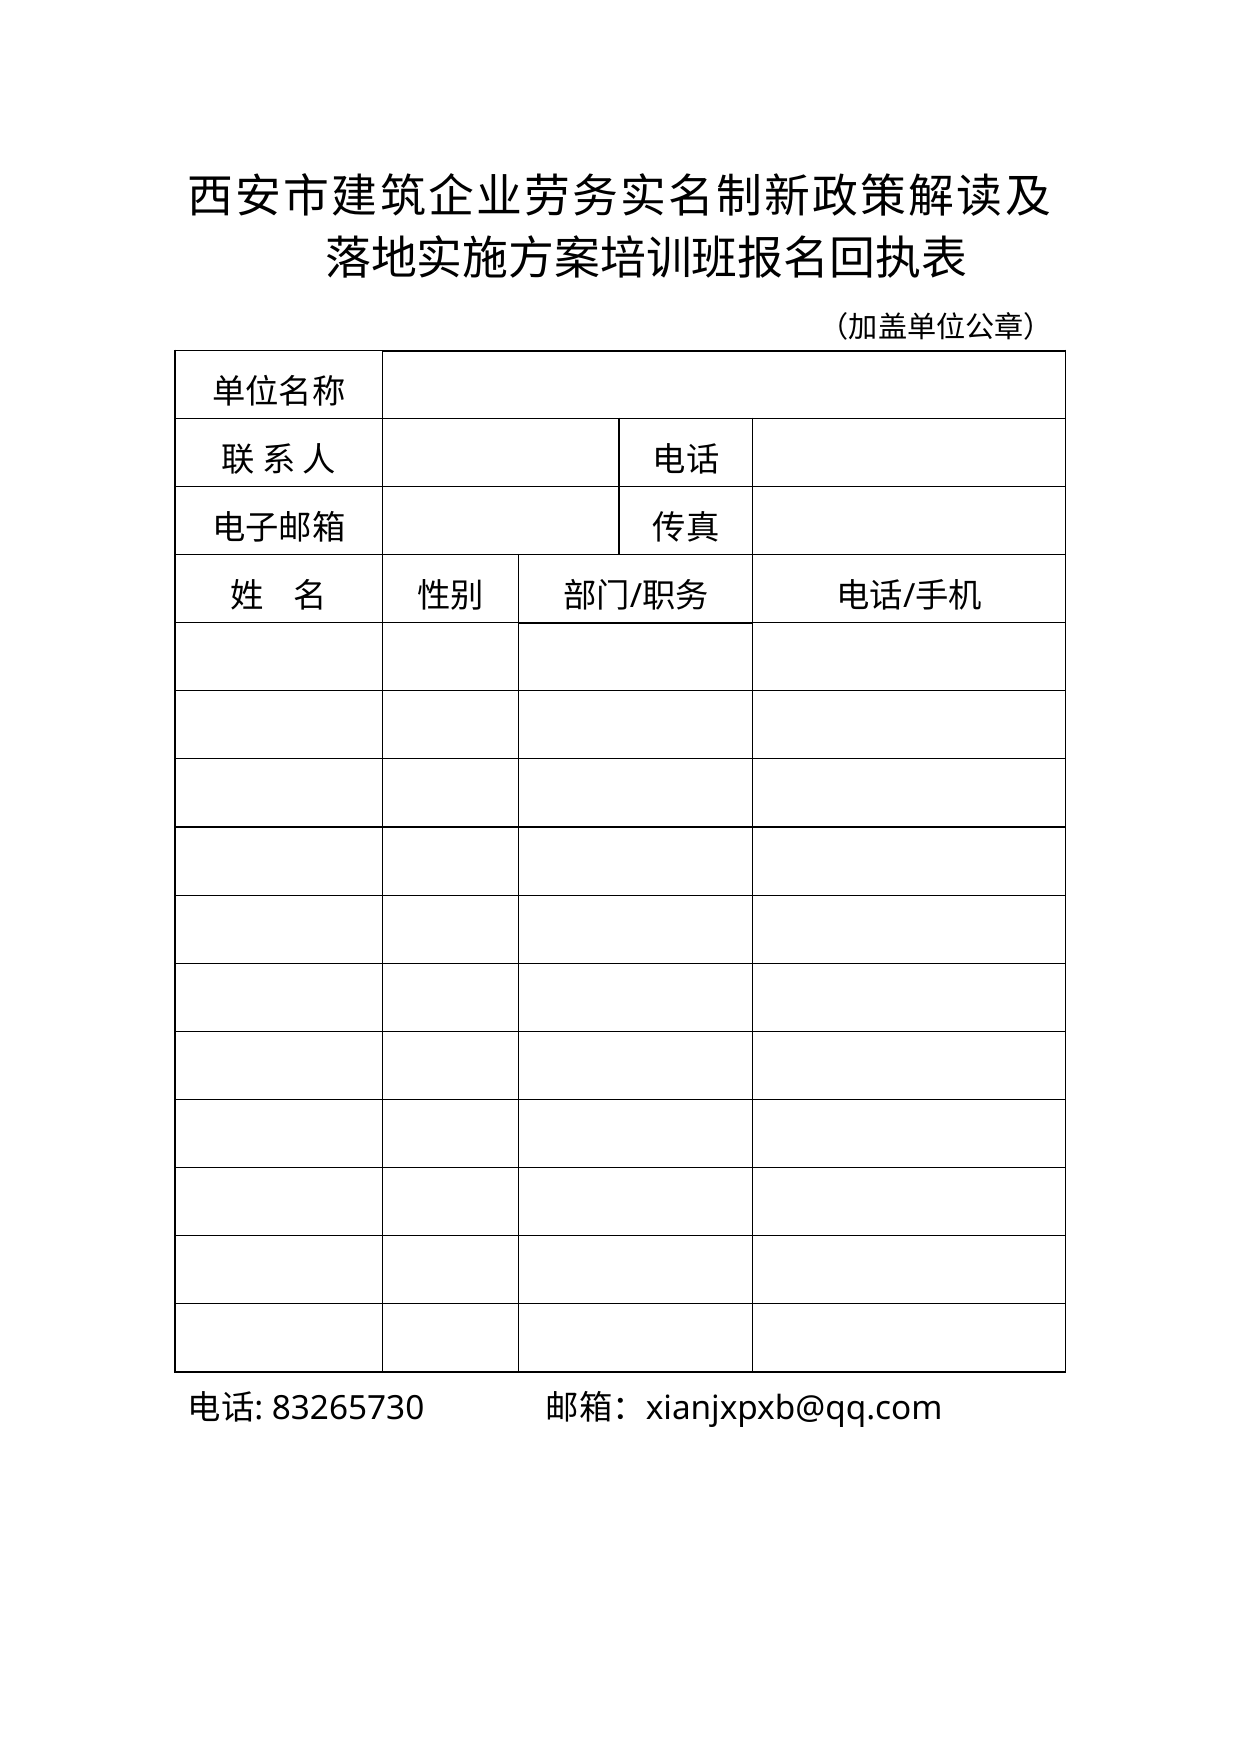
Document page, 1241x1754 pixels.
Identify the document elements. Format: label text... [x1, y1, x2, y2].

table_cell [753, 623, 1065, 690]
table_cell [176, 828, 382, 894]
table_cell [519, 1304, 752, 1371]
table_cell 电话/手机 [753, 555, 1065, 622]
table_cell 联 系 人 [176, 419, 382, 486]
table_cell [383, 1304, 518, 1371]
table_cell [753, 828, 1065, 894]
table_cell [176, 1236, 382, 1303]
table_cell [383, 759, 518, 826]
table_cell [383, 487, 618, 554]
table_cell [383, 896, 518, 963]
table_cell [753, 759, 1065, 826]
table_cell 部门/职务 [519, 555, 752, 622]
table_cell [519, 759, 752, 826]
table_cell [383, 828, 518, 894]
table_cell 性别 [383, 555, 518, 622]
table_cell [519, 691, 752, 758]
table_cell [383, 1032, 518, 1099]
table_cell [753, 1236, 1065, 1303]
table_cell [519, 1032, 752, 1099]
table_cell 电话 [620, 419, 752, 486]
table_cell [176, 1168, 382, 1235]
table_cell [519, 828, 752, 894]
table_cell [383, 623, 518, 690]
table_cell [753, 1032, 1065, 1099]
table_cell [383, 964, 518, 1031]
table_cell [753, 1304, 1065, 1371]
table_cell [383, 1100, 518, 1167]
table_cell [753, 896, 1065, 963]
table_cell [519, 1100, 752, 1167]
table_cell [383, 1168, 518, 1235]
table_cell [519, 624, 752, 690]
table_cell 传真 [620, 487, 752, 554]
table_cell [753, 487, 1065, 554]
table_cell [176, 759, 382, 826]
table_cell [176, 1032, 382, 1099]
table_cell [519, 964, 752, 1031]
table_cell [176, 1100, 382, 1167]
table_cell [519, 1236, 752, 1303]
table_cell [519, 896, 752, 963]
table_cell [383, 419, 618, 486]
text （加盖单位公章） [187, 287, 1053, 349]
table_cell [176, 1304, 382, 1371]
table_cell [753, 1168, 1065, 1235]
table_cell [383, 1236, 518, 1303]
table_cell [383, 691, 518, 758]
table_cell 姓 名 [176, 555, 382, 622]
table_cell [176, 623, 382, 690]
table_header 单位名称 [176, 351, 382, 418]
table_cell [753, 691, 1065, 758]
table_cell [176, 896, 382, 963]
table_header [383, 352, 1065, 418]
table_cell [176, 691, 382, 758]
table_cell [519, 1168, 752, 1235]
text 西安市建筑企业劳务实名制新政策解读及落地实施方案培训班报名回执表 [187, 162, 1053, 287]
table_cell 电子邮箱 [176, 487, 382, 554]
table_cell [176, 964, 382, 1031]
table_cell [753, 419, 1065, 486]
text 电话: 83265730 邮箱：xianjxpxb@qq.com [187, 1373, 1053, 1437]
table_cell [753, 964, 1065, 1031]
table_cell [753, 1100, 1065, 1167]
